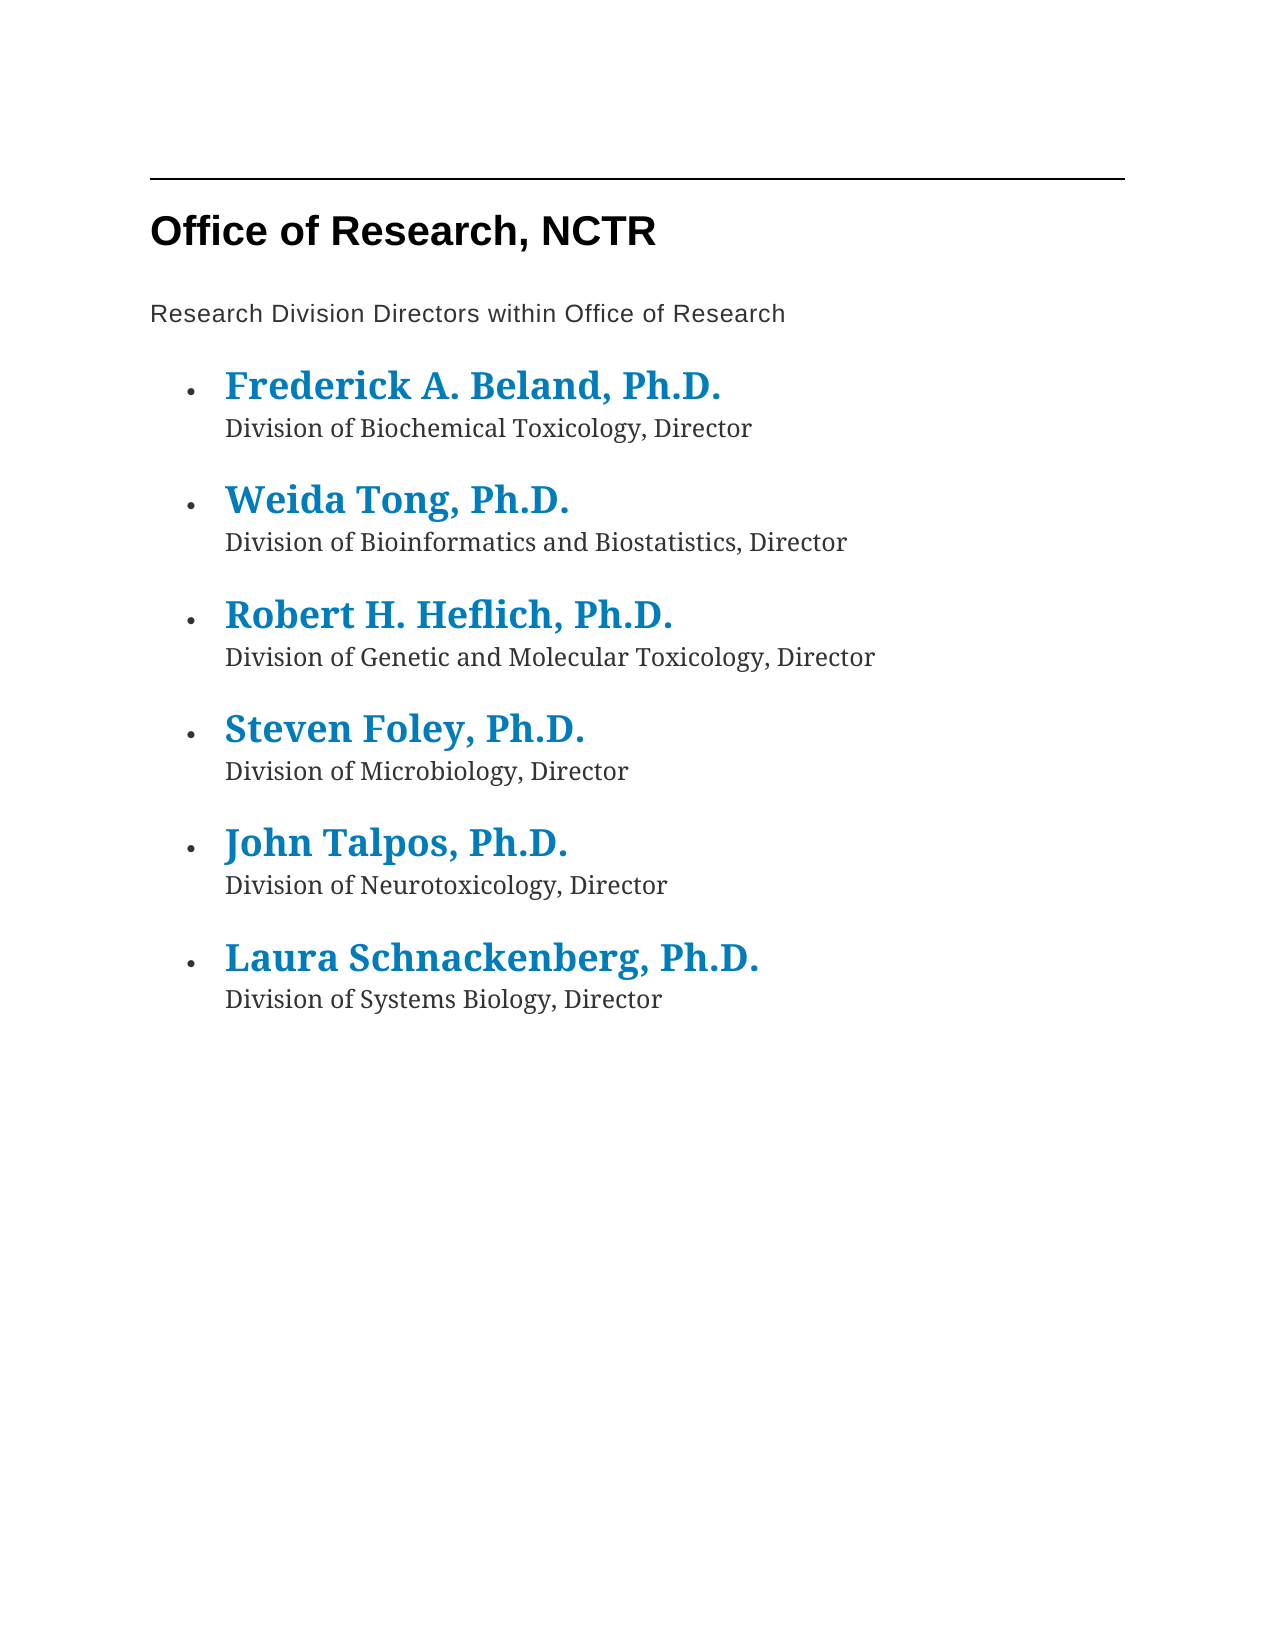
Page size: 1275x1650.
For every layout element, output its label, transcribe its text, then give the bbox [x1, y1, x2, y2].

list Laura Schnackenberg, Ph.D. Division of Systems Biology, Director [187, 931, 1125, 1016]
list Robert H. Heflich, Ph.D. Division of Genetic and Molecular Toxicology, Director [187, 588, 1125, 673]
list John Talpos, Ph.D. Division of Neurotoxicology, Director [187, 817, 1125, 902]
list Weida Tong, Ph.D. Division of Bioinformatics and Biostatistics, Director [187, 474, 1125, 559]
list Steven Foley, Ph.D. Division of Microbiology, Director [187, 702, 1125, 787]
subtitle Research Division Directors within Office of Research [150, 299, 1125, 328]
subtitle Office of Research, NCTR [150, 206, 1125, 254]
list Frederick A. Beland, Ph.D. Division of Biochemical Toxicology, Director [187, 359, 1125, 445]
